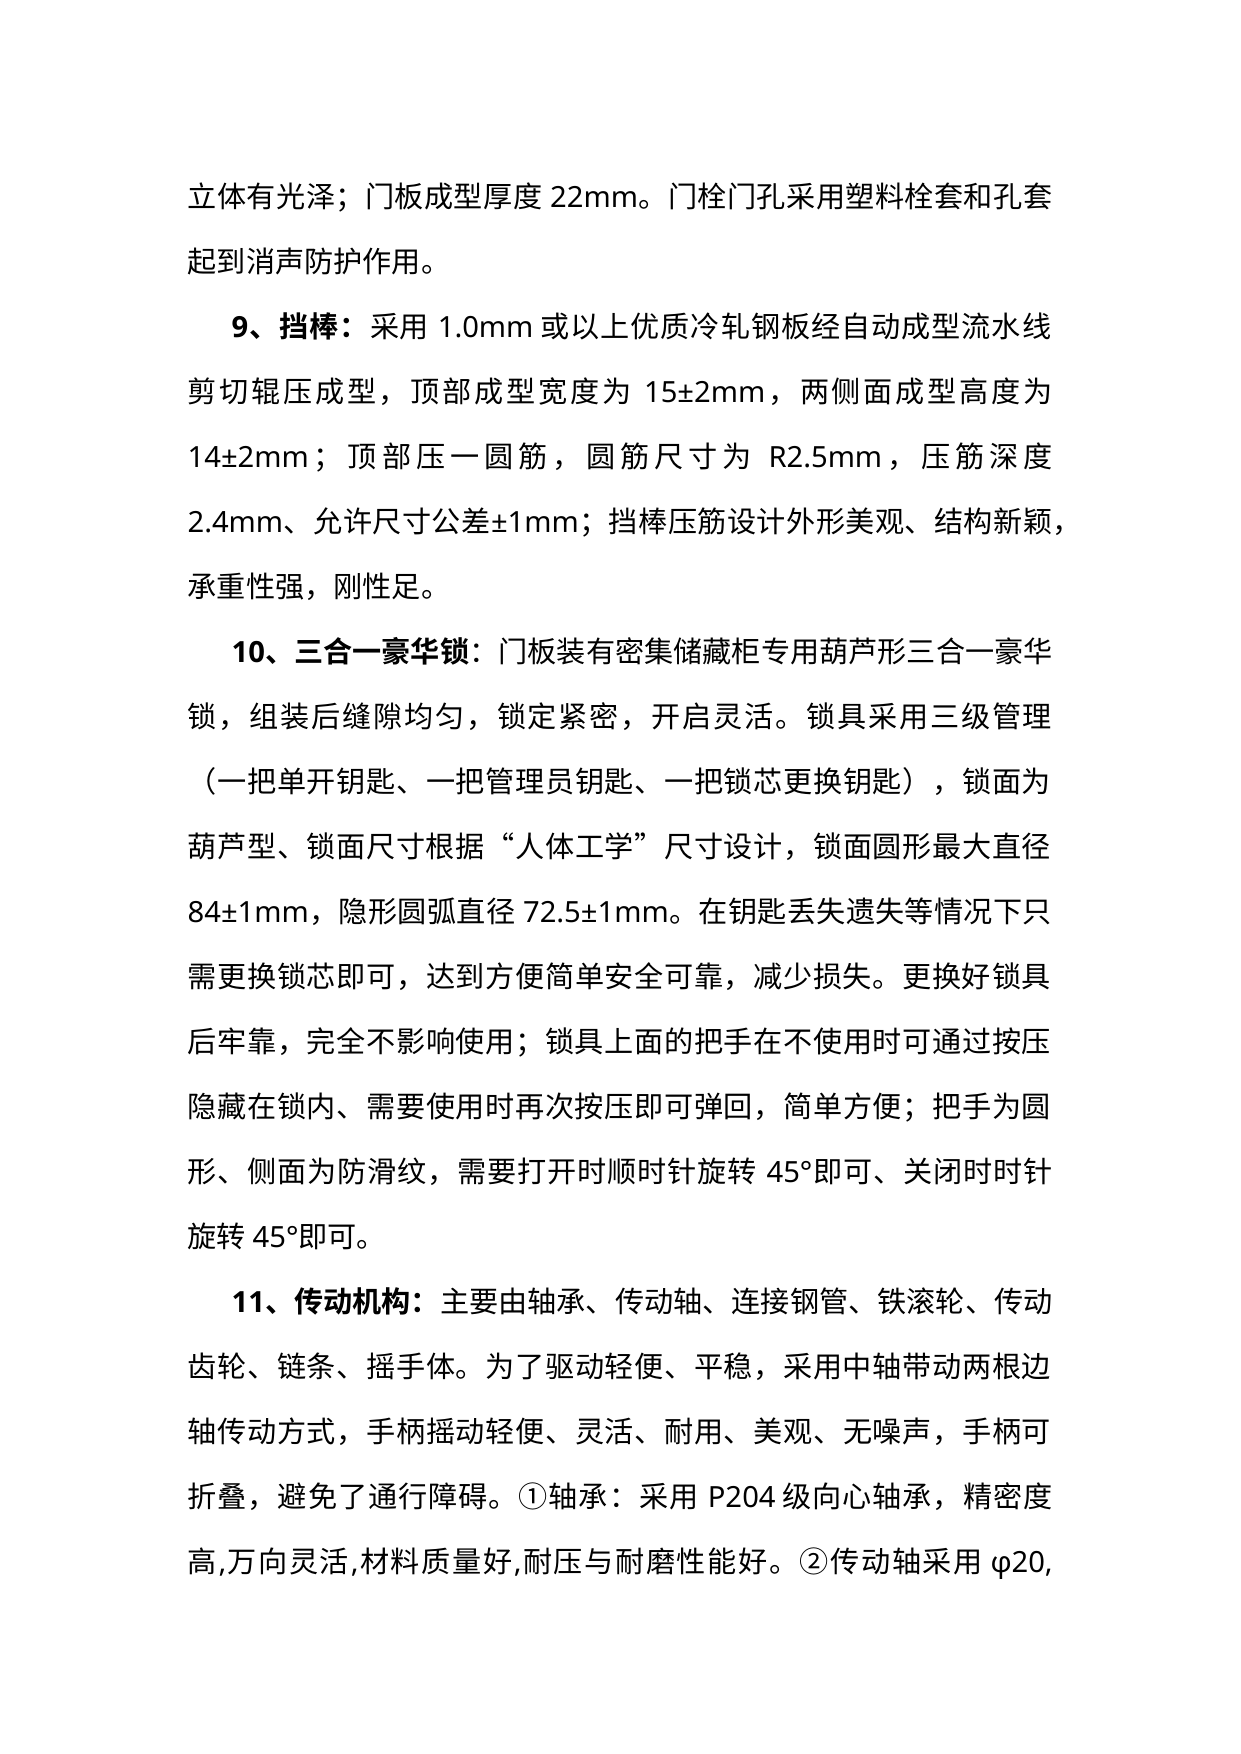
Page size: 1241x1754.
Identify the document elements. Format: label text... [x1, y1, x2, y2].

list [187, 1267, 1053, 1592]
list 10、三合一豪华锁：门板装有密集储藏柜专用葫芦形三合一豪华锁，组装后缝隙均匀，锁定紧密，开启灵活。锁具采用三级管理（一把单开钥匙、一把管理员钥匙、一把锁芯更换钥匙），锁面为葫芦型、锁面尺寸根据“人体工学”尺寸设计，锁面圆形最大直径 84±1mm，隐形圆弧直径 72.5±1mm。在钥匙丢失遗失等情况下只需更换锁芯即可，达到方便简单安全可靠，减少损失。更换好锁具后牢靠，完全不影响使用；锁具上面的把手在不使用时可通过按压隐藏在锁内、需要使用时再次按压即可弹回，简单方便；把手为圆形、侧面为防滑纹，需要打开时顺时针旋转 45°即可、关闭时时针旋转 45°即可。 [187, 617, 1053, 1267]
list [187, 162, 1053, 292]
list 9、挡棒：采用 1.0mm或以上优质冷轧钢板经自动成型流水线剪切辊压成型，顶部成型宽度为 15±2mm，两侧面成型高度为 14±2mm；顶部压一圆筋，圆筋尺寸为 R2.5mm，压筋深度 2.4mm、允许尺寸公差±1mm；挡棒压筋设计外形美观、结构新颖，承重性强，刚性足。 [187, 292, 1053, 617]
